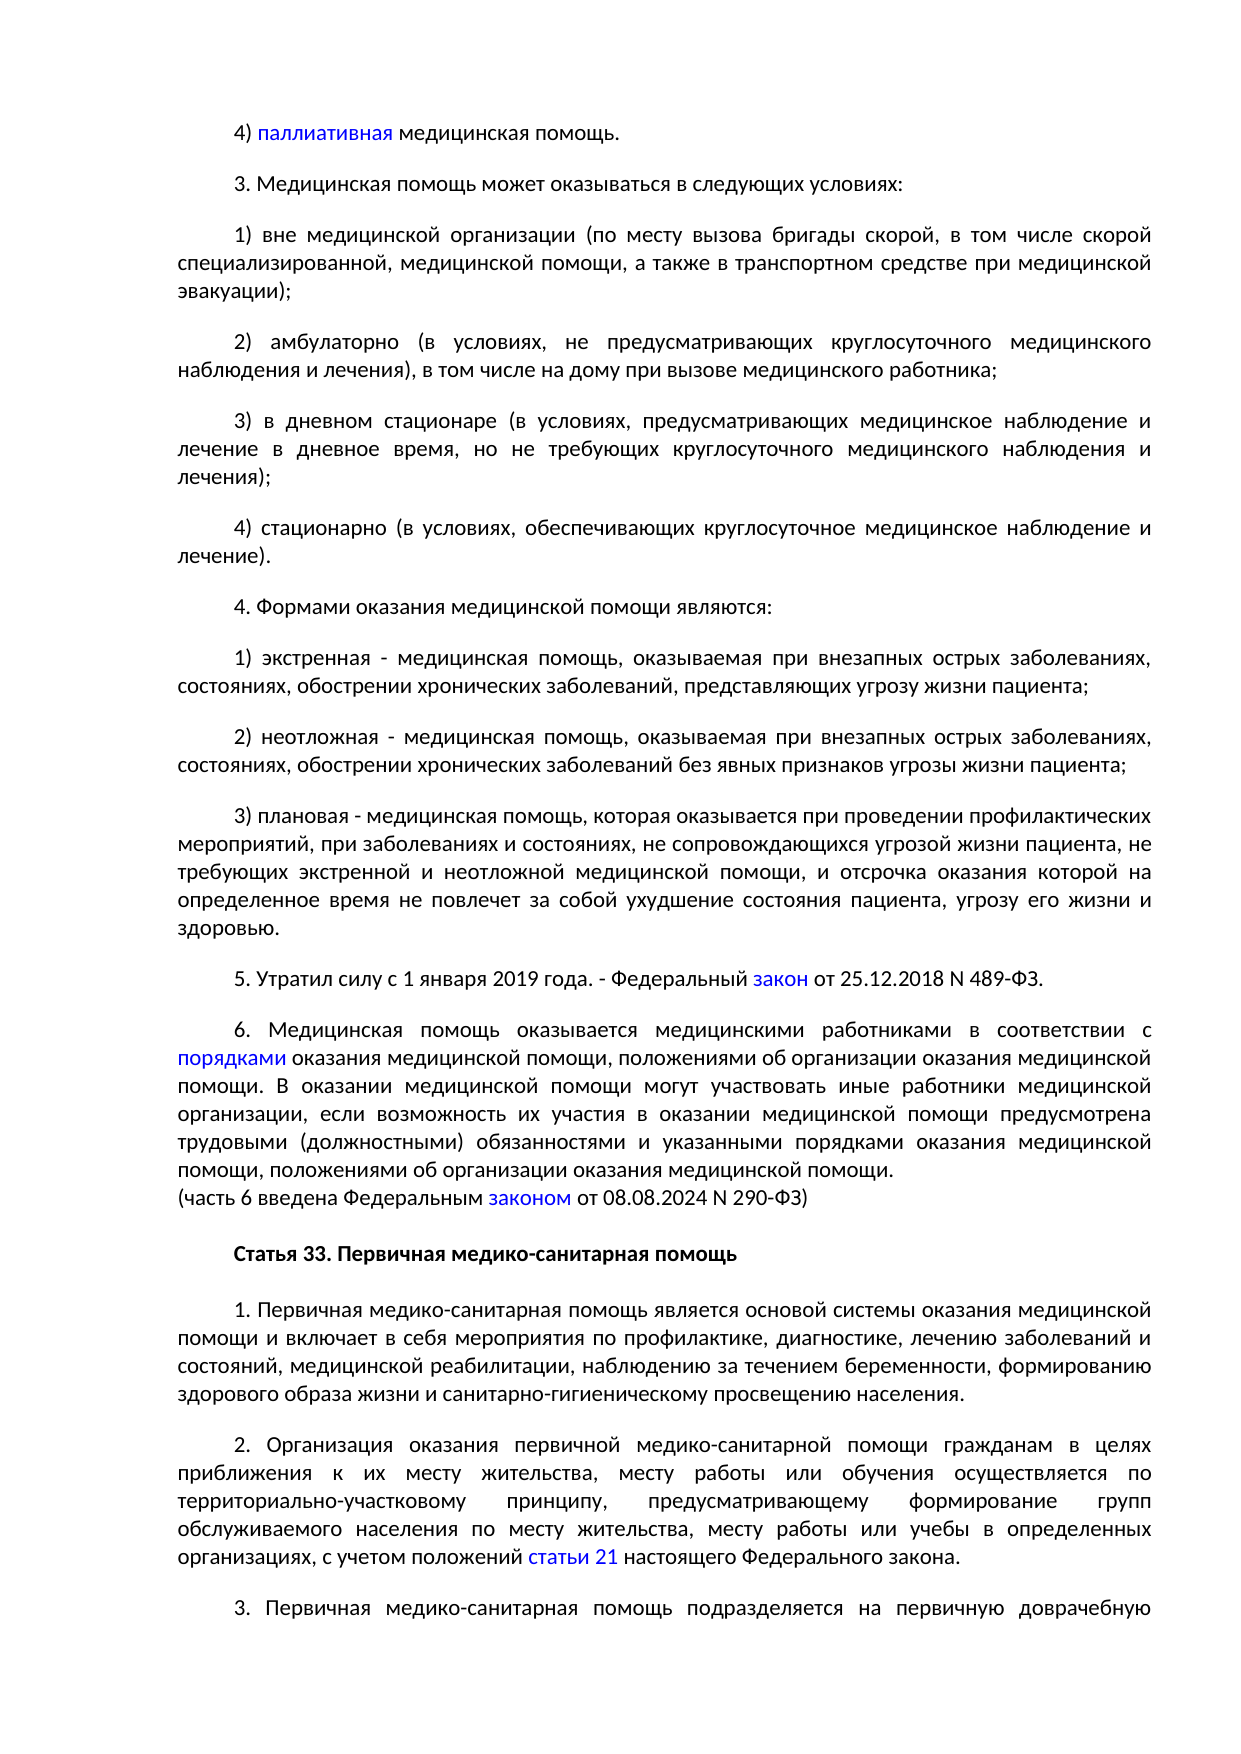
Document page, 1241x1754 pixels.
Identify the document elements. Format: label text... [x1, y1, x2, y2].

text 2) амбулаторно (в условиях, не предусматривающих круглосуточного медицинского наблюдения и лечения), в том числе на дому при вызове медицинского работника; [177, 327, 1152, 383]
text 4. Формами оказания медицинской помощи являются: [177, 592, 1152, 620]
title Статья 33. Первичная медико-санитарная помощь [177, 1239, 1152, 1267]
text 2) неотложная - медицинская помощь, оказываемая при внезапных острых заболеваниях, состояниях, обострении хронических заболеваний без явных признаков угрозы жизни пациента; [177, 722, 1152, 778]
text 4) стационарно (в условиях, обеспечивающих круглосуточное медицинское наблюдение и лечение). [177, 513, 1152, 569]
text 4) паллиативная медицинская помощь. [177, 118, 1152, 146]
text 3) в дневном стационаре (в условиях, предусматривающих медицинское наблюдение и лечение в дневное время, но не требующих круглосуточного медицинского наблюдения и лечения); [177, 406, 1152, 490]
text 3. Медицинская помощь может оказываться в следующих условиях: [177, 169, 1152, 197]
text 1) экстренная - медицинская помощь, оказываемая при внезапных острых заболеваниях, состояниях, обострении хронических заболеваний, представляющих угрозу жизни пациента; [177, 643, 1152, 699]
text 6. Медицинская помощь оказывается медицинскими работниками в соответствии с порядками оказания медицинской помощи, положениями об организации оказания медицинской помощи. В оказании медицинской помощи могут участвовать иные работники медицинской организации, если возможность их участия в оказании медицинской помощи предусмотрена трудовыми (должностными) обязанностями и указанными порядками оказания медицинской помощи, положениями об организации оказания медицинской помощи. [177, 1015, 1152, 1183]
text 2. Организация оказания первичной медико-санитарной помощи гражданам в целях приближения к их месту жительства, месту работы или обучения осуществляется по территориально-участковому принципу, предусматривающему формирование групп обслуживаемого населения по месту жительства, месту работы или учебы в определенных организациях, с учетом положений статьи 21 настоящего Федерального закона. [177, 1430, 1152, 1570]
text 3) плановая - медицинская помощь, которая оказывается при проведении профилактических мероприятий, при заболеваниях и состояниях, не сопровождающихся угрозой жизни пациента, не требующих экстренной и неотложной медицинской помощи, и отсрочка оказания которой на определенное время не повлечет за собой ухудшение состояния пациента, угрозу его жизни и здоровью. [177, 801, 1152, 941]
text (часть 6 введена Федеральным законом от 08.08.2024 N 290-ФЗ) [177, 1183, 1152, 1211]
text 1) вне медицинской организации (по месту вызова бригады скорой, в том числе скорой специализированной, медицинской помощи, а также в транспортном средстве при медицинской эвакуации); [177, 220, 1152, 304]
text 1. Первичная медико-санитарная помощь является основой системы оказания медицинской помощи и включает в себя мероприятия по профилактике, диагностике, лечению заболеваний и состояний, медицинской реабилитации, наблюдению за течением беременности, формированию здорового образа жизни и санитарно-гигиеническому просвещению населения. [177, 1295, 1152, 1407]
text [177, 1593, 1152, 1621]
text 5. Утратил силу с 1 января 2019 года. - Федеральный закон от 25.12.2018 N 489-ФЗ. [177, 964, 1152, 992]
